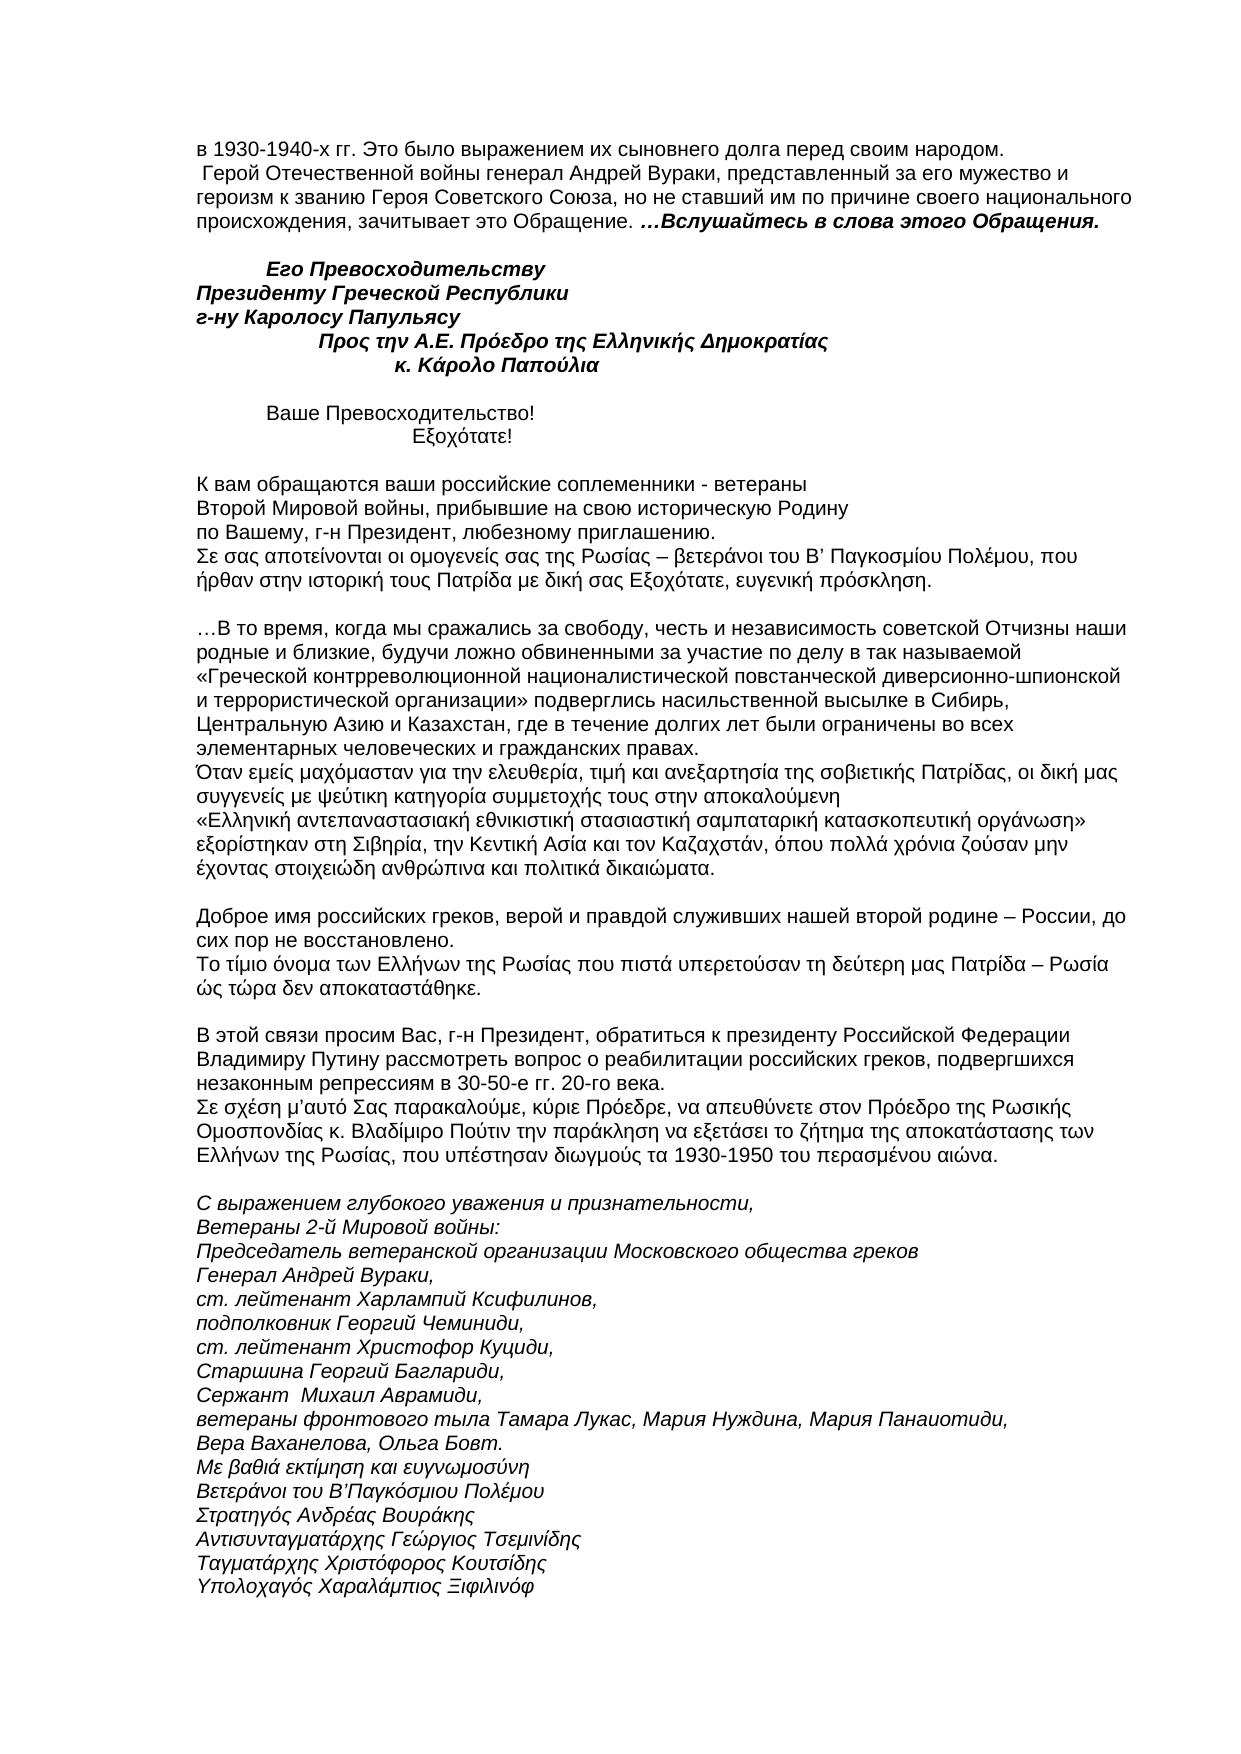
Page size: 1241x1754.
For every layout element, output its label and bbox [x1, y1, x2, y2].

table_header [177, 118, 1152, 1617]
